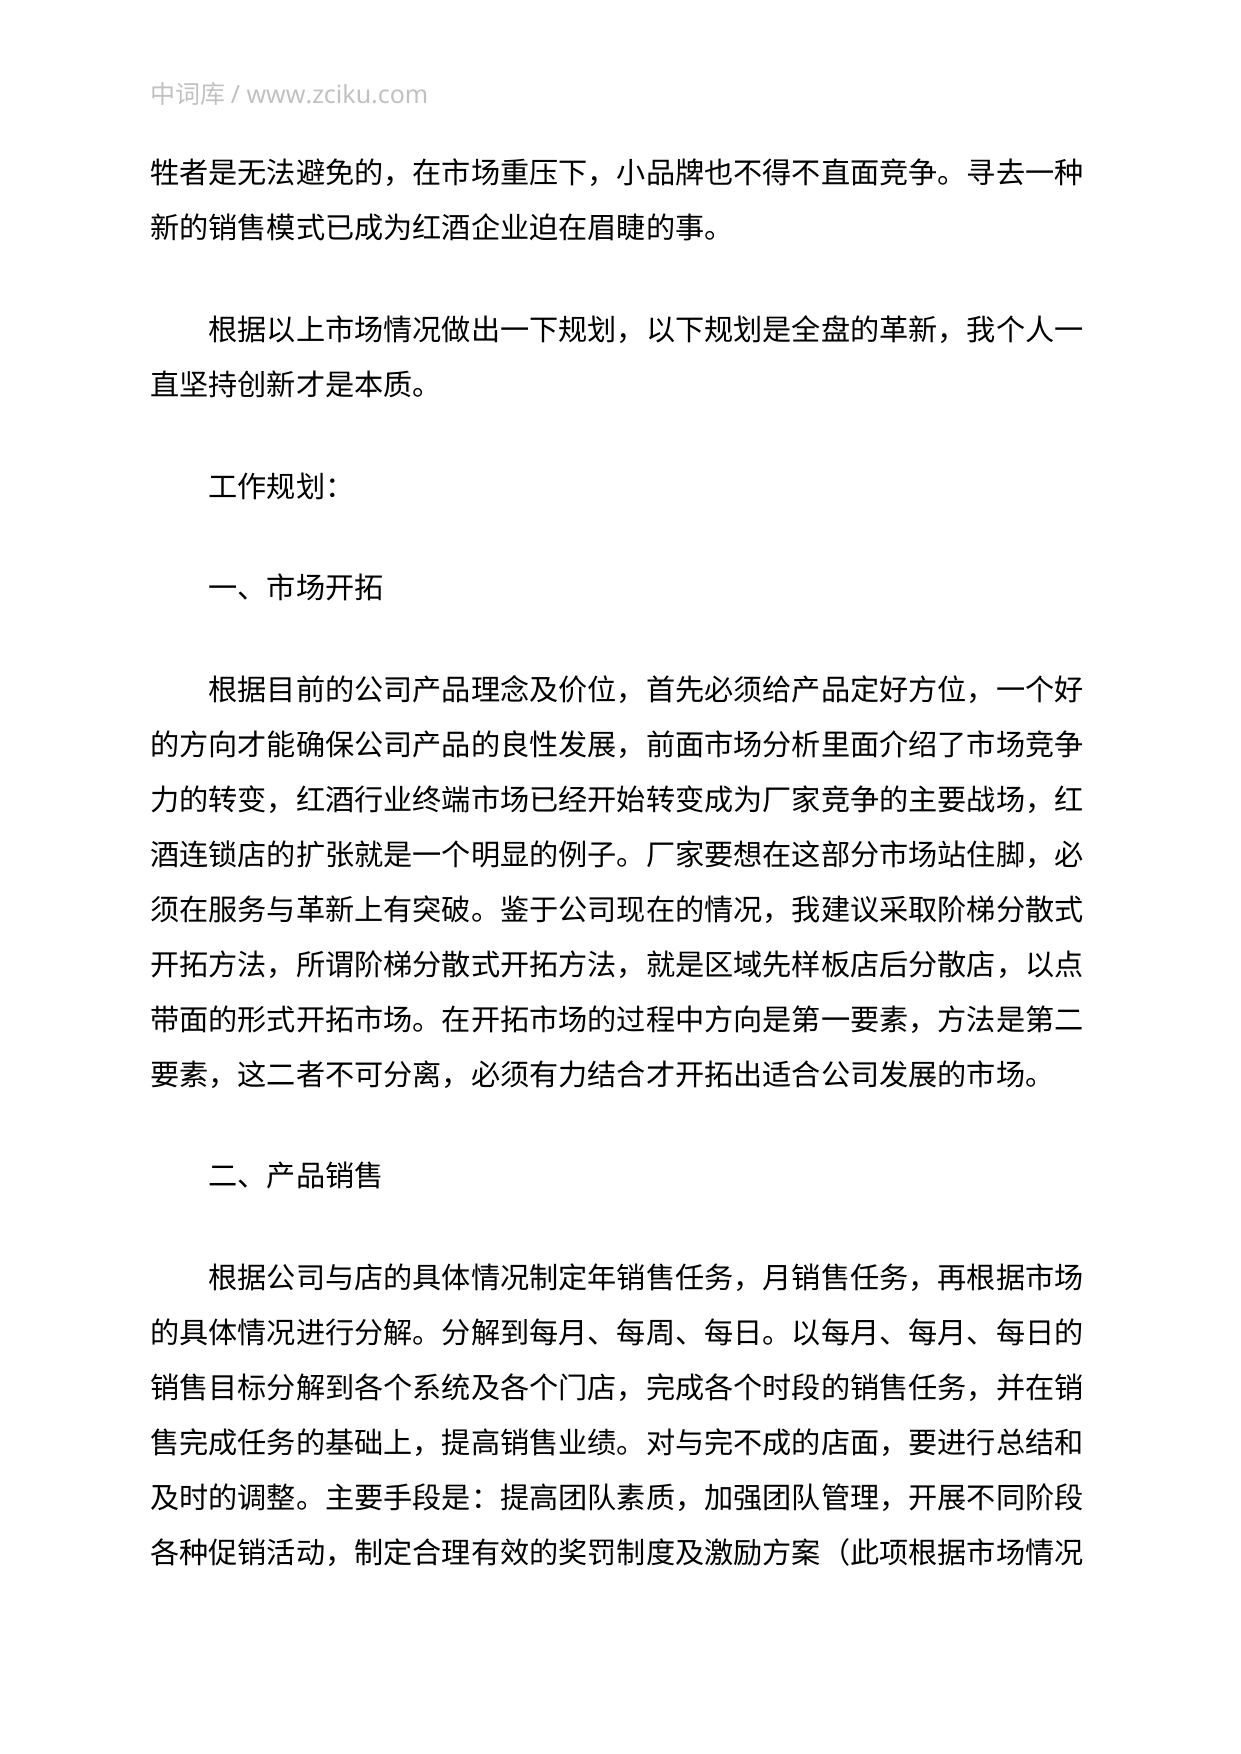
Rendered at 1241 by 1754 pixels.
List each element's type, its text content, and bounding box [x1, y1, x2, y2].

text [150, 1255, 1090, 1571]
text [150, 150, 1090, 247]
text 二、产品销售 [150, 1153, 1090, 1195]
text 一、市场开拓 [150, 565, 1090, 607]
text 根据以上市场情况做出一下规划，以下规划是全盘的革新，我个人一直坚持创新才是本质。 [150, 307, 1090, 404]
text 根据目前的公司产品理念及价位，首先必须给产品定好方位，一个好的方向才能确保公司产品的良性发展，前面市场分析里面介绍了市场竞争力的转变，红酒行业终端市场已经开始转变成为厂家竞争的主要战场，红酒连锁店的扩张就是一个明显的例子。厂家要想在这部分市场站住脚，必须在服务与革新上有突破。鉴于公司现在的情况，我建议采取阶梯分散式开拓方法，所谓阶梯分散式开拓方法，就是区域先样板店后分散店，以点带面的形式开拓市场。在开拓市场的过程中方向是第一要素，方法是第二要素，这二者不可分离，必须有力结合才开拓出适合公司发展的市场。 [150, 667, 1090, 1093]
text 工作规划： [150, 463, 1090, 506]
